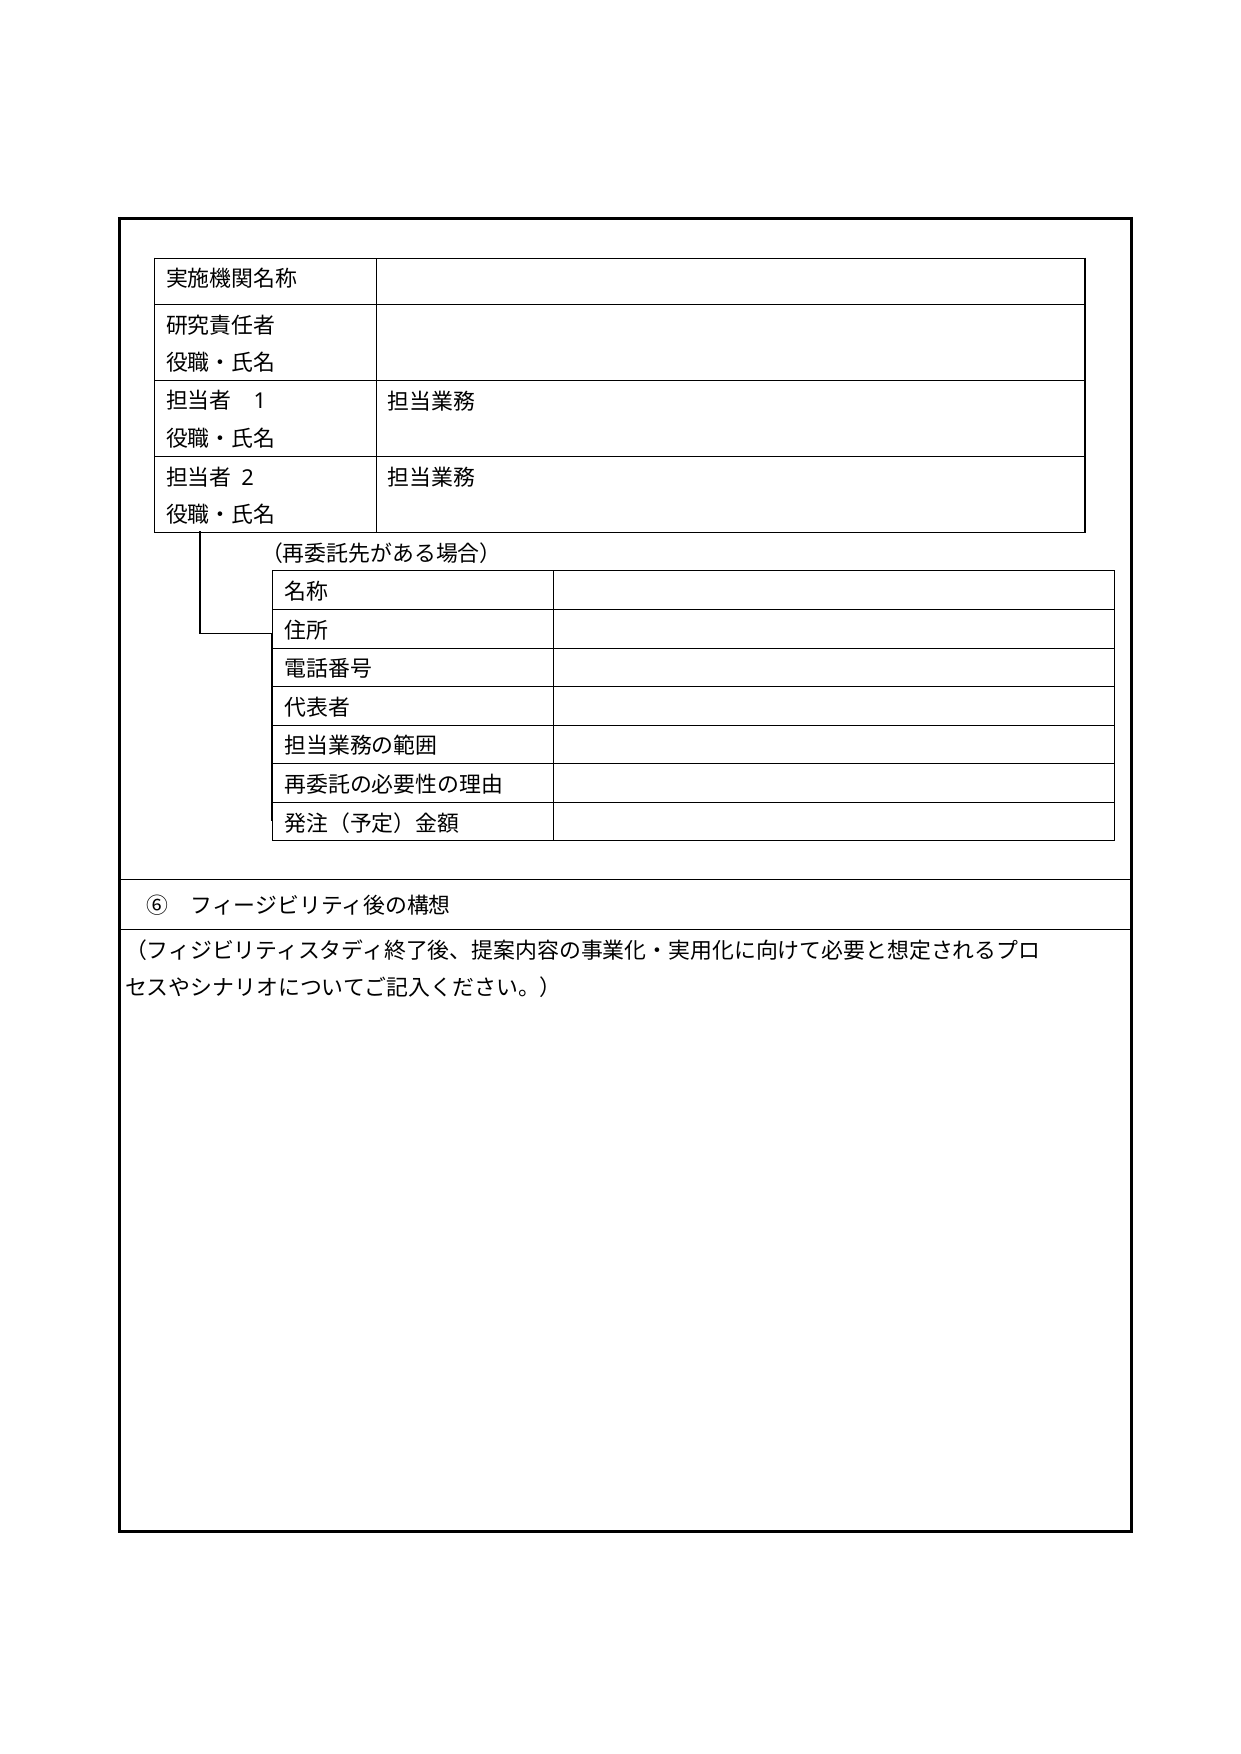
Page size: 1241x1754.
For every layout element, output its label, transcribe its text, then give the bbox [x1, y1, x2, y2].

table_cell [121, 930, 1130, 1530]
table_cell ⑥ フィージビリティ後の構想 [121, 880, 1130, 929]
table_cell （再委託先がある場合） [121, 220, 1130, 879]
